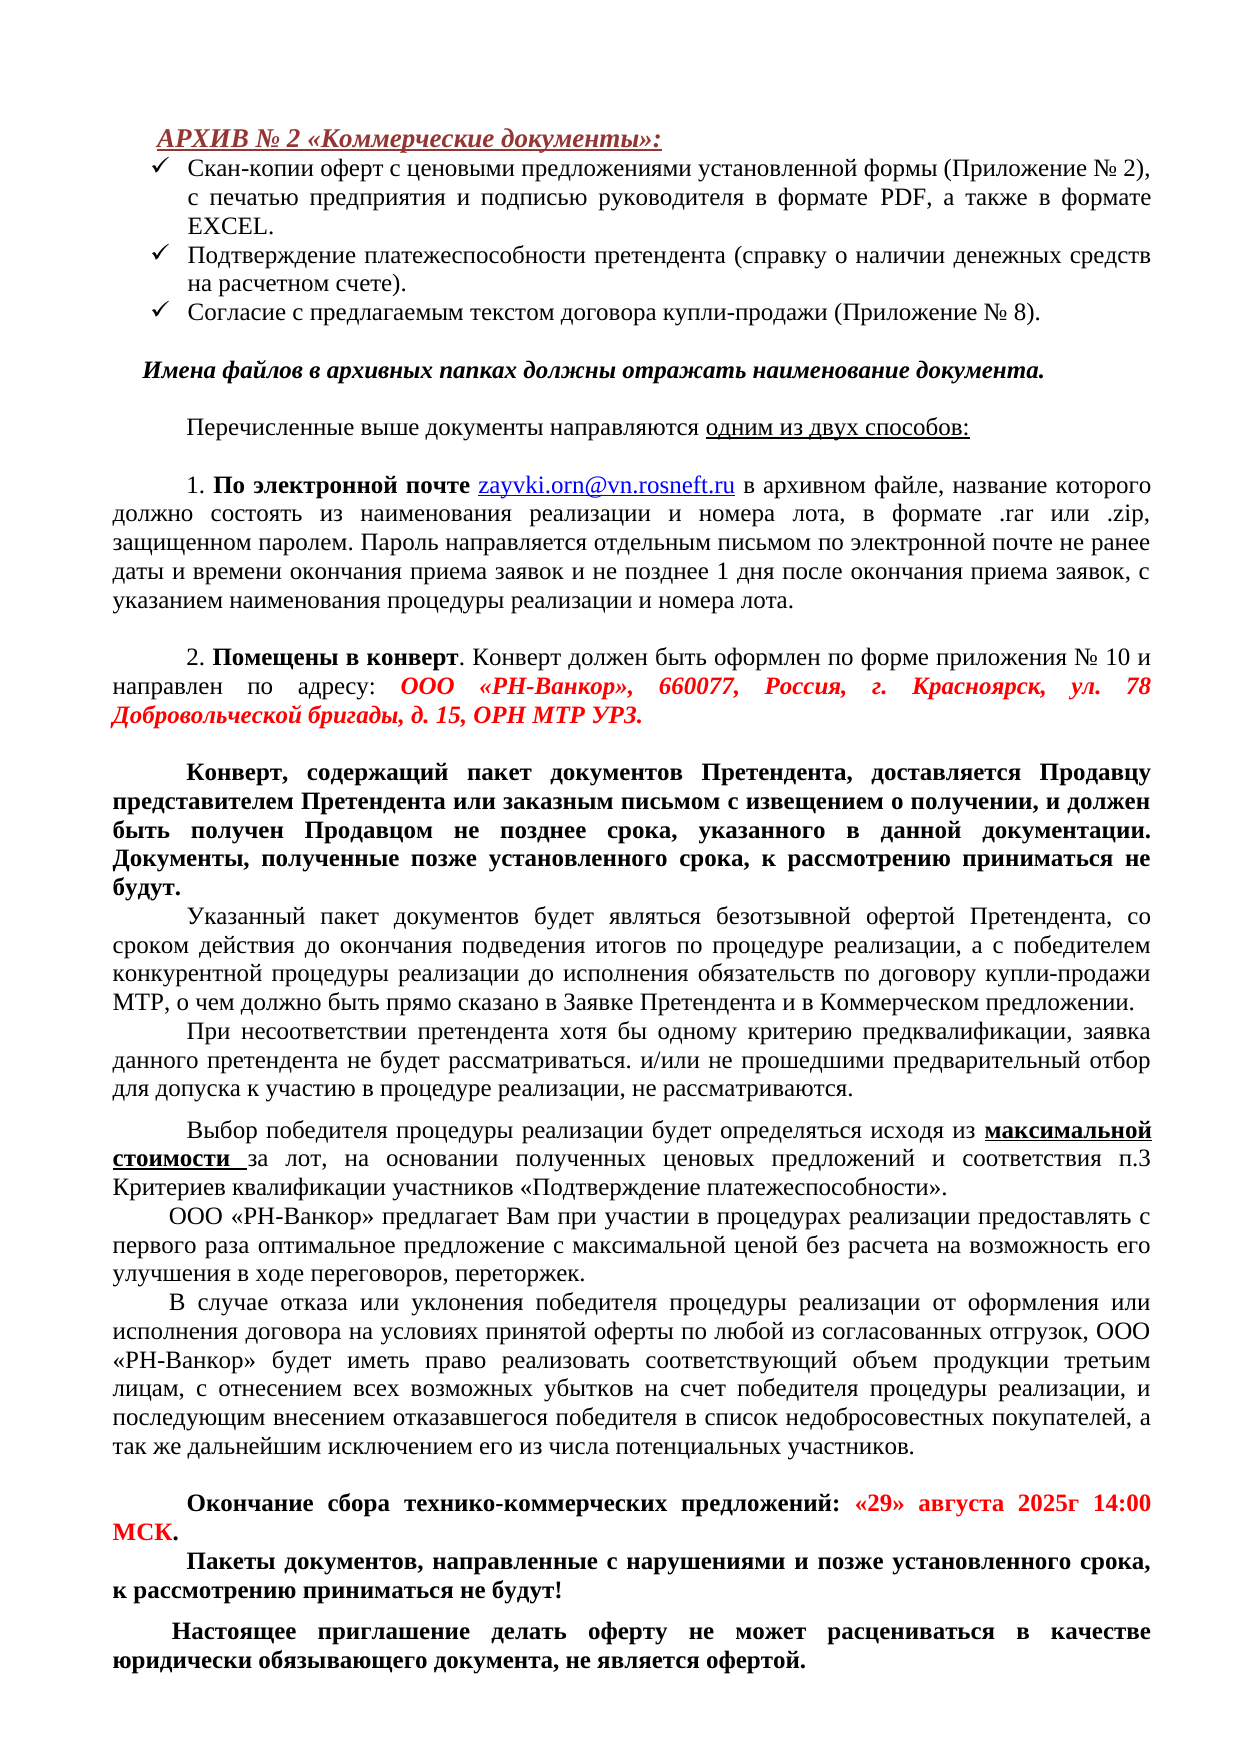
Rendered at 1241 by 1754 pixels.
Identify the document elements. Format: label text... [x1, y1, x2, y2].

text Конверт, содержащий пакет документов Претендента, доставляется Продавцу представителем Претендента или заказным письмом с извещением о получении, и должен быть получен Продавцом не позднее срока, указанного в данной документации. Документы, полученные позже установленного срока, к рассмотрению приниматься не будут. [112, 757, 1152, 901]
text Настоящее приглашение делать оферту не может расцениваться в качестве юридически обязывающего документа, не является офертой. [112, 1616, 1152, 1673]
text Указанный пакет документов будет являться безотзывной офертой Претендента, со сроком действия до окончания подведения итогов по процедуре реализации, а с победителем конкурентной процедуры реализации до исполнения обязательств по договору купли-продажи МТР, о чем должно быть прямо сказано в Заявке Претендента и в Коммерческом предложении. [112, 901, 1152, 1016]
text 1. По электронной почте zayvki.orn@vn.rosneft.ru в архивном файле, название которого должно состоять из наименования реализации и номера лота, в формате .rar или .zip, защищенном паролем. Пароль направляется отдельным письмом по электронной почте не ранее даты и времени окончания приема заявок и не позднее 1 дня после окончания приема заявок, с указанием наименования процедуры реализации и номера лота. [112, 470, 1152, 613]
subtitle Скан-копии оферт с ценовыми предложениями установленной формы (Приложение № 2), с печатью предприятия и подписью руководителя в формате PDF, а также в формате EXCEL. [150, 153, 1152, 240]
text ООО «РН-Ванкор» предлагает Вам при участии в процедурах реализации предоставлять с первого раза оптимальное предложение с максимальной ценой без расчета на возможность его улучшения в ходе переговоров, переторжек. [112, 1201, 1152, 1287]
text Выбор победителя процедуры реализации будет определяться исходя из максимальной стоимости за лот, на основании полученных ценовых предложений и соответствия п.3 Критериев квалификации участников «Подтверждение платежеспособности». [112, 1115, 1152, 1201]
text 2. Помещены в конверт. Конверт должен быть оформлен по форме приложения № 10 и направлен по адресу: ООО «РН-Ванкор», 660077, Россия, г. Красноярск, ул. 78 Добровольческой бригады, д. 15, ОРН МТР УРЗ. [112, 642, 1152, 728]
subtitle АРХИВ № 2 «Коммерческие документы»: [112, 122, 1152, 153]
list Согласие с предлагаемым текстом договора купли-продажи (Приложение № 8). [150, 297, 1152, 326]
text Пакеты документов, направленные с нарушениями и позже установленного срока, к рассмотрению приниматься не будут! [112, 1546, 1152, 1603]
text В случае отказа или уклонения победителя процедуры реализации от оформления или исполнения договора на условиях принятой оферты по любой из согласованных отгрузок, ООО «РН-Ванкор» будет иметь право реализовать соответствующий объем продукции третьим лицам, с отнесением всех возможных убытков на счет победителя процедуры реализации, и последующим внесением отказавшегося победителя в список недобросовестных покупателей, а так же дальнейшим исключением его из числа потенциальных участников. [112, 1287, 1152, 1460]
text При несоответствии претендента хотя бы одному критерию предквалификации, заявка данного претендента не будет рассматриваться. и/или не прошедшими предварительный отбор для допуска к участию в процедуре реализации, не рассматриваются. [112, 1016, 1152, 1102]
subtitle Имена файлов в архивных папках должны отражать наименование документа. [142, 355, 1152, 383]
text Окончание сбора технико-коммерческих предложений: «29» августа 2025г 14:00 МСК. [112, 1488, 1152, 1546]
text Перечисленные выше документы направляются одним из двух способов: [112, 412, 1152, 441]
list Подтверждение платежеспособности претендента (справку о наличии денежных средств на расчетном счете). [150, 240, 1152, 297]
